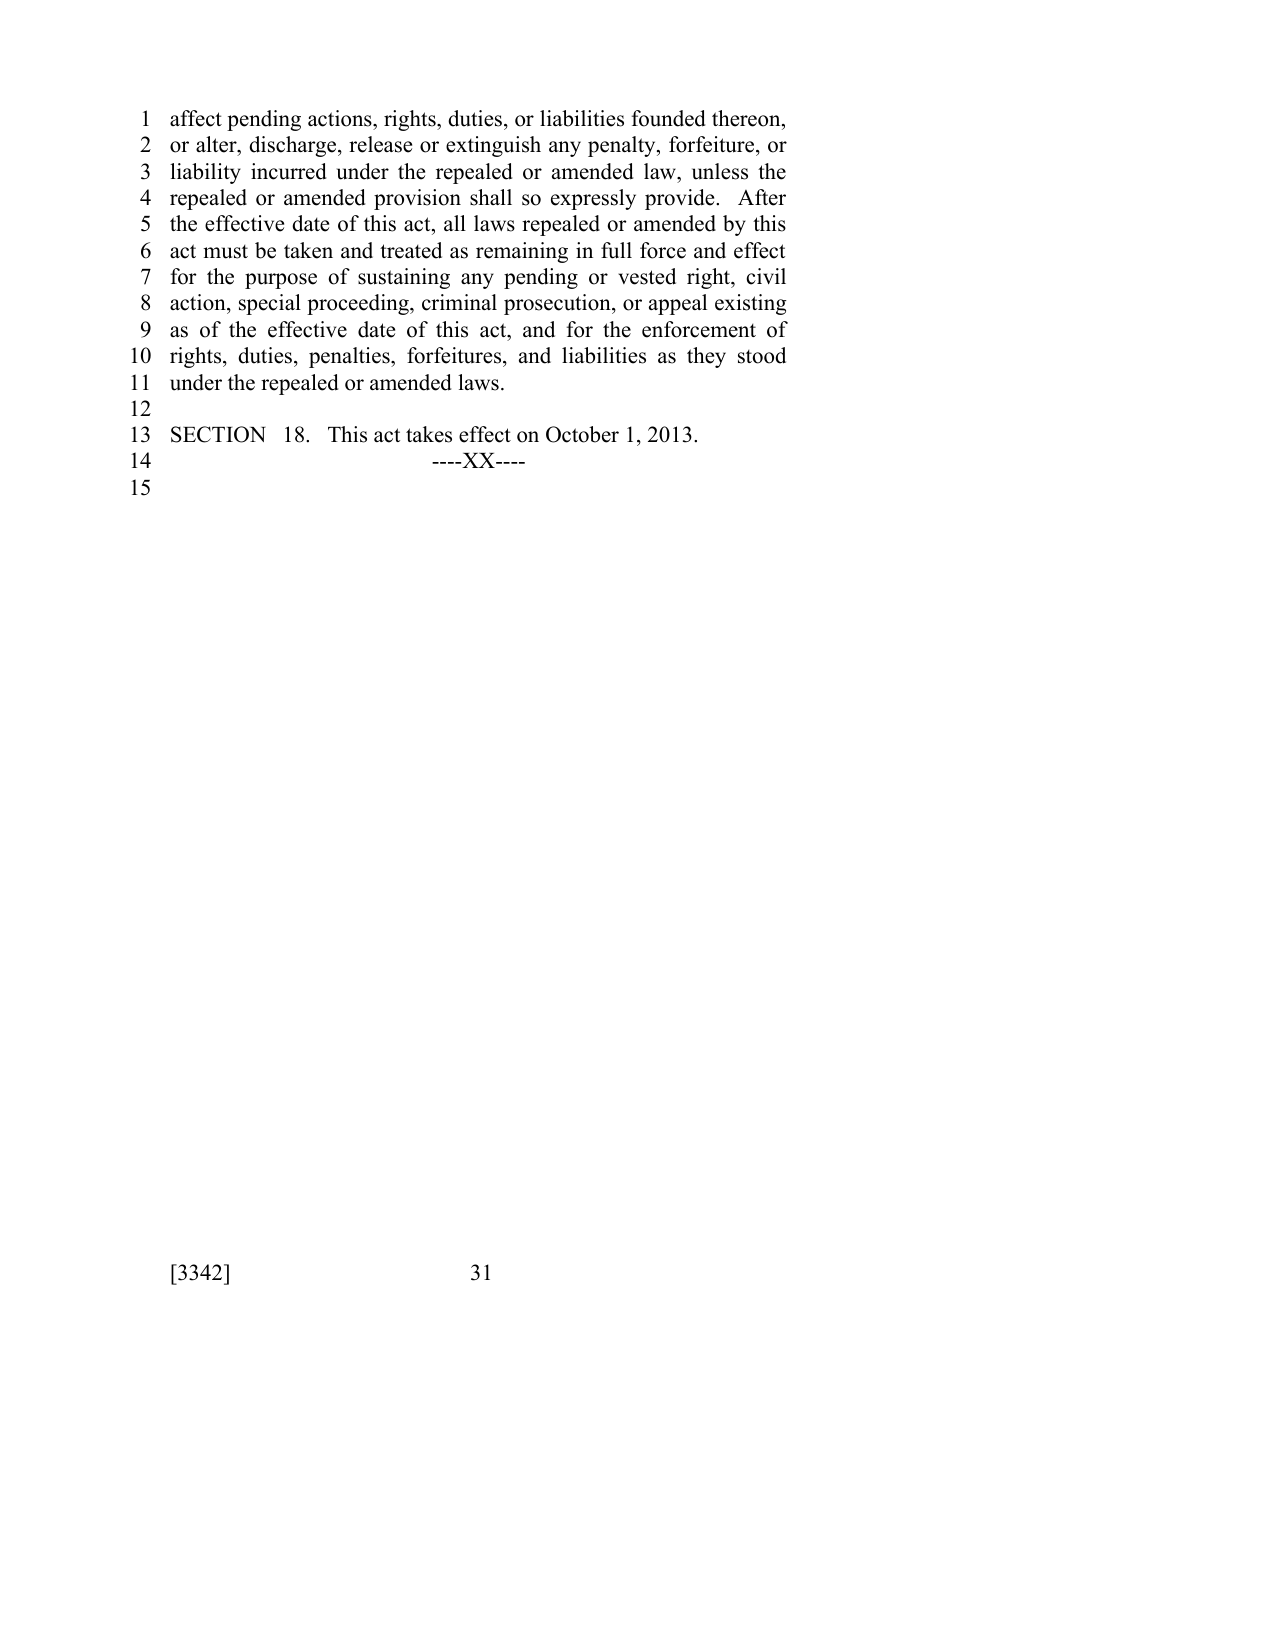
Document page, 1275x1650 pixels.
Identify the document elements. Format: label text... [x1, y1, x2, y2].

text ----XX---- [169, 448, 787, 474]
text SECTION 18. This act takes effect on October 1, 2013. [169, 421, 787, 448]
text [169, 105, 787, 395]
